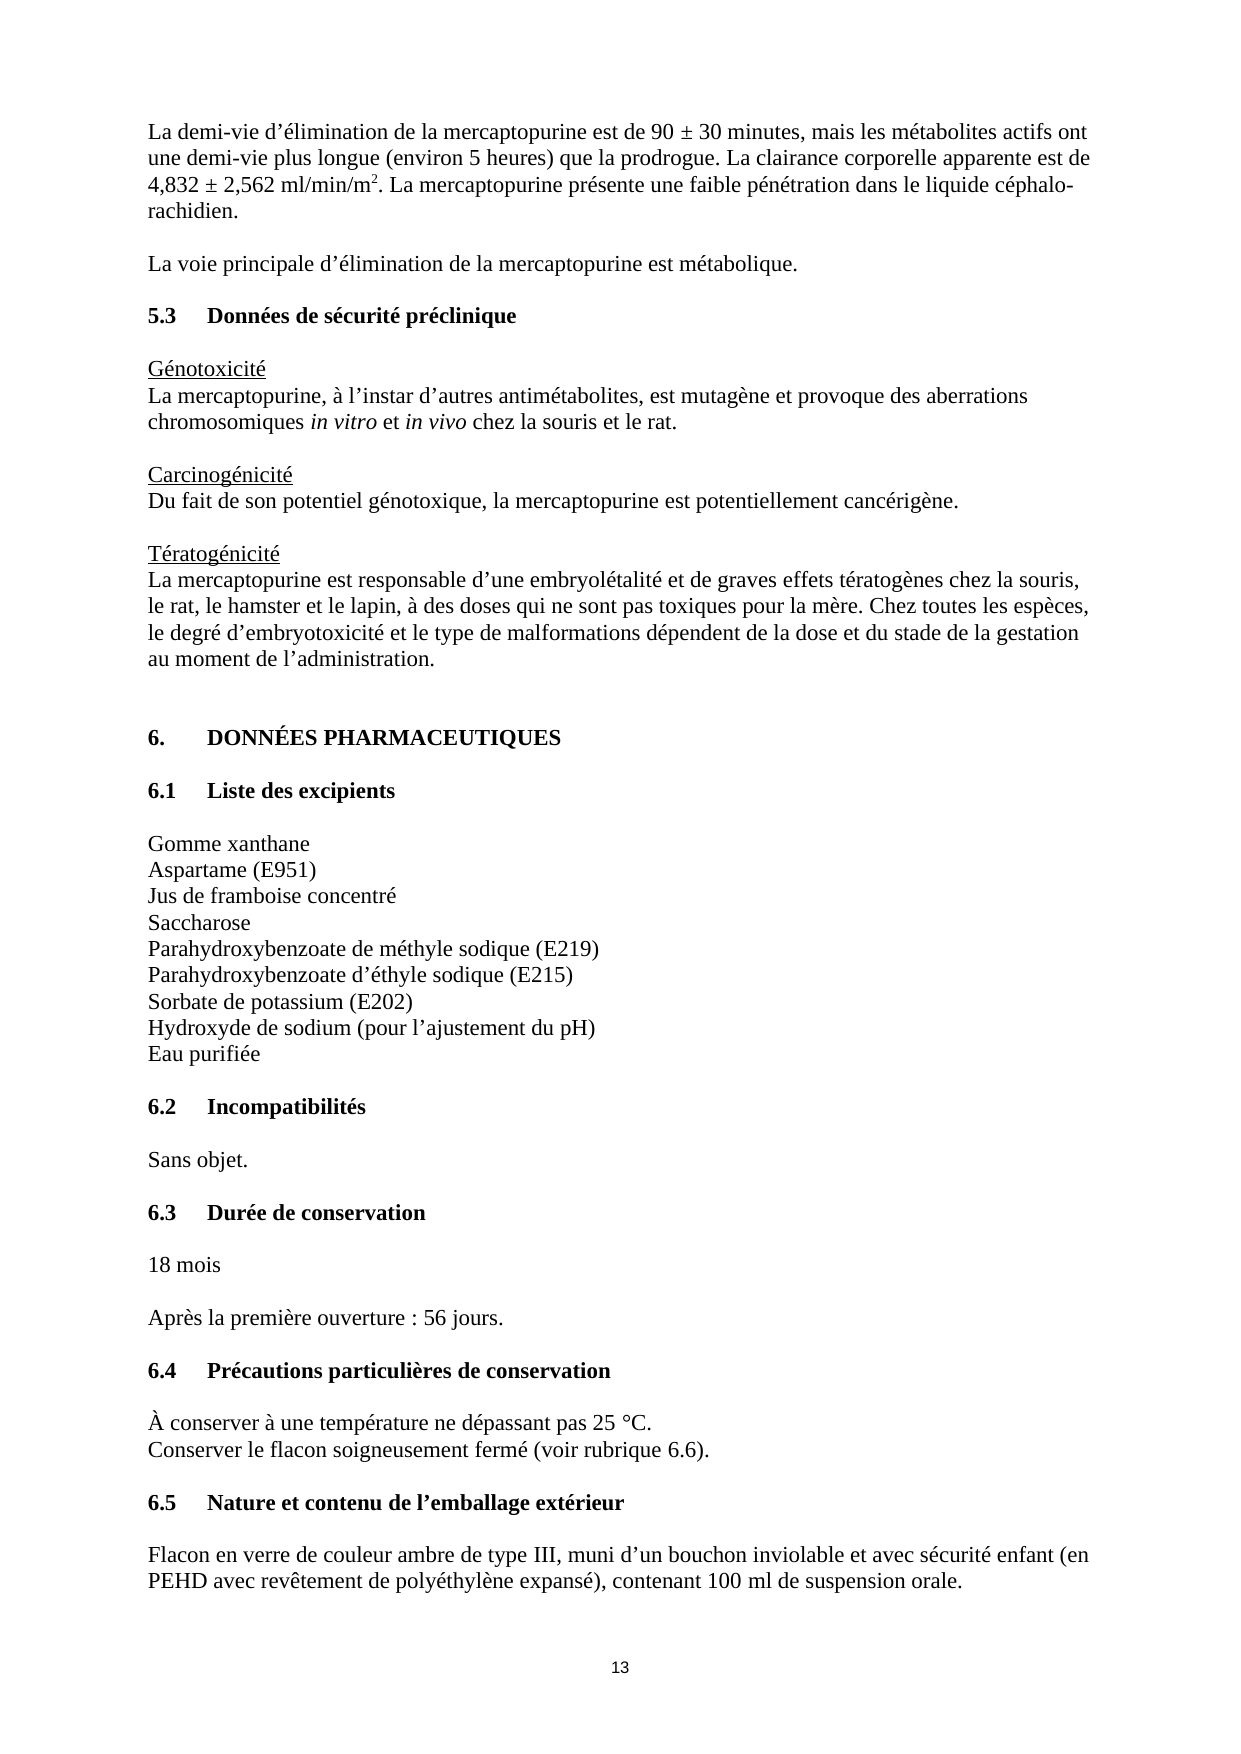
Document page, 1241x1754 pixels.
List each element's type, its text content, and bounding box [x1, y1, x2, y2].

text La voie principale d’élimination de la mercaptopurine est métabolique. [148, 250, 1092, 276]
text La mercaptopurine, à l’instar d’autres antimétabolites, est mutagène et provoque des aberrations chromosomiques in vitro et in vivo chez la souris et le rat. [148, 382, 1092, 434]
text Parahydroxybenzoate d’éthyle sodique (E215) [148, 961, 1092, 988]
text Après la première ouverture : 56 jours. [148, 1304, 1092, 1330]
text À conserver à une température ne dépassant pas 25 °C. [148, 1409, 1092, 1436]
text Saccharose [148, 909, 1092, 935]
text 5.3 Données de sécurité préclinique [148, 303, 1092, 329]
text 18 mois [148, 1251, 1092, 1278]
text Conserver le flacon soigneusement fermé (voir rubrique 6.6). [148, 1436, 1092, 1462]
text Aspartame (E951) [148, 856, 1092, 882]
text Tératogénicité [148, 540, 1092, 566]
text Hydroxyde de sodium (pour l’ajustement du pH) [148, 1014, 1092, 1041]
text Sans objet. [148, 1146, 1092, 1172]
text 6.4 Précautions particulières de conservation [148, 1357, 1092, 1383]
text La demi-vie d’élimination de la mercaptopurine est de 90 ± 30 minutes, mais les métabolites actifs ont une demi-vie plus longue (environ 5 heures) que la prodrogue. La clairance corporelle apparente est de 4,832 ± 2,562 ml/min/m2. La mercaptopurine présente une faible pénétration dans le liquide céphalo-rachidien. [148, 118, 1092, 223]
text 6.1 Liste des excipients [148, 777, 1092, 803]
text Sorbate de potassium (E202) [148, 988, 1092, 1014]
text Flacon en verre de couleur ambre de type III, muni d’un bouchon inviolable et avec sécurité enfant (en PEHD avec revêtement de polyéthylène expansé), contenant 100 ml de suspension orale. [148, 1541, 1092, 1594]
text Du fait de son potentiel génotoxique, la mercaptopurine est potentiellement cancérigène. [148, 487, 1092, 513]
text 6.3 Durée de conservation [148, 1199, 1092, 1225]
text Carcinogénicité [148, 461, 1092, 487]
text 6. DONNÉES PHARMACEUTIQUES [148, 724, 1092, 751]
text Eau purifiée [148, 1041, 1092, 1067]
text Gomme xanthane [148, 830, 1092, 856]
text 6.5 Nature et contenu de l’emballage extérieur [148, 1488, 1092, 1515]
text Génotoxicité [148, 355, 1092, 382]
text 6.2 Incompatibilités [148, 1093, 1092, 1119]
text La mercaptopurine est responsable d’une embryolétalité et de graves effets tératogènes chez la souris, le rat, le hamster et le lapin, à des doses qui ne sont pas toxiques pour la mère. Chez toutes les espèces, le degré d’embryotoxicité et le type de malformations dépendent de la dose et du stade de la gestation au moment de l’administration. [148, 566, 1092, 672]
text Jus de framboise concentré [148, 882, 1092, 909]
text Parahydroxybenzoate de méthyle sodique (E219) [148, 935, 1092, 961]
